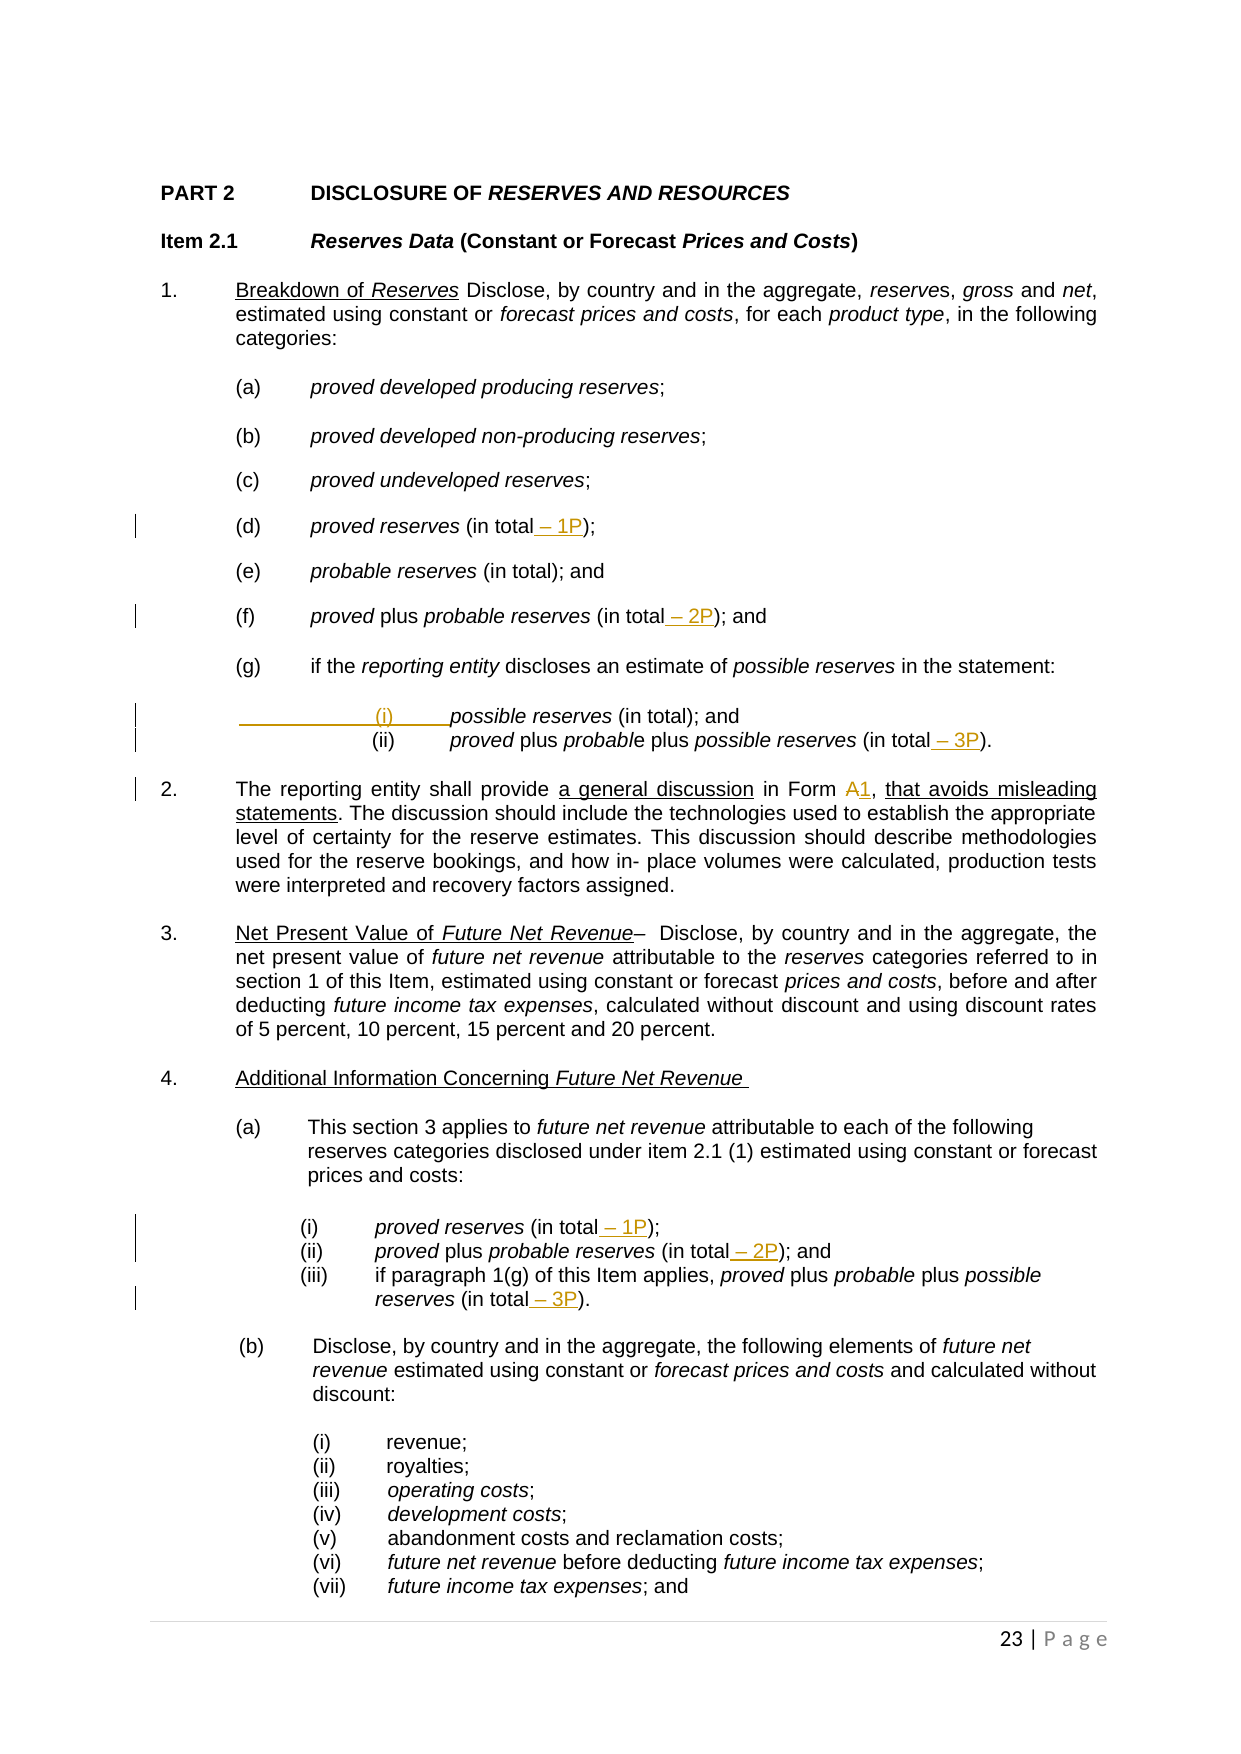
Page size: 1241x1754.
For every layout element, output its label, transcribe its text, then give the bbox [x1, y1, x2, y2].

text PART 2 DISCLOSURE OF RESERVES AND RESOURCES [160, 180, 1097, 204]
text 3. Net Present Value of Future Net Revenue– Disclose, by country and in the aggregate, the net present value of future net revenue attributable to the reserves categories referred to in section 1 of this Item, estimated using constant or forecast prices and costs, before and after deducting future income tax expenses, calculated without discount and using discount rates of 5 percent, 10 percent, 15 percent and 20 percent. [160, 921, 1097, 1041]
list revenue; [312, 1430, 1107, 1454]
text Item 2.1 Reserves Data (Constant or Forecast Prices and Costs) [160, 229, 1097, 253]
text 2. The reporting entity shall provide a general discussion in Form , that avoids misleading statements. The discussion should include the technologies used to establish the appropriate level of certainty for the reserve estimates. This discussion should describe methodologies used for the reserve bookings, and how in- place volumes were calculated, production tests were interpreted and recovery factors assigned. [160, 777, 1097, 897]
text (b) proved developed non-producing reserves; [235, 424, 1097, 448]
text (e) probable reserves (in total); and [235, 559, 1097, 583]
text 4. Additional Information Concerning Future Net Revenue [160, 1066, 1097, 1090]
text 1. Breakdown of Reserves Disclose, by country and in the aggregate, reserves, gross and net, estimated using constant or forecast prices and costs, for each product type, in the following categories: [160, 278, 1097, 350]
list This section 3 applies to future net revenue attributable to each of the following [235, 1114, 1097, 1138]
text (ii) proved plus probable plus possible reserves (in total). [310, 728, 1097, 752]
text reserves categories disclosed under item 2.1 (1) estimated using constant or forecast prices and costs: [307, 1138, 1097, 1186]
list proved plus probable reserves (in total); and [300, 1238, 1107, 1262]
text (f) proved plus probable reserves (in total); and [235, 604, 1097, 628]
list proved reserves (in total); [300, 1214, 1107, 1238]
list future net revenue before deducting future income tax expenses; [312, 1550, 1107, 1574]
list royalties; [312, 1454, 1107, 1478]
text (c) proved undeveloped reserves; [235, 468, 1097, 492]
list development costs; [312, 1502, 1107, 1526]
list future income tax expenses; and [312, 1574, 1107, 1598]
text possible reserves (in total); and [239, 703, 1097, 727]
list abandonment costs and reclamation costs; [312, 1526, 1107, 1550]
text (d) proved reserves (in total); [235, 514, 1097, 538]
list if paragraph 1(g) of this Item applies, proved plus probable plus possible reserves (in total). [300, 1262, 1107, 1310]
text (b) Disclose, by country and in the aggregate, the following elements of future net revenue estimated using constant or forecast prices and costs and calculated without discount: [239, 1334, 1107, 1406]
text (a) proved developed producing reserves; [235, 375, 1097, 399]
text (g) if the reporting entity discloses an estimate of possible reserves in the statement: [235, 654, 1097, 678]
list operating costs; [312, 1478, 1107, 1502]
